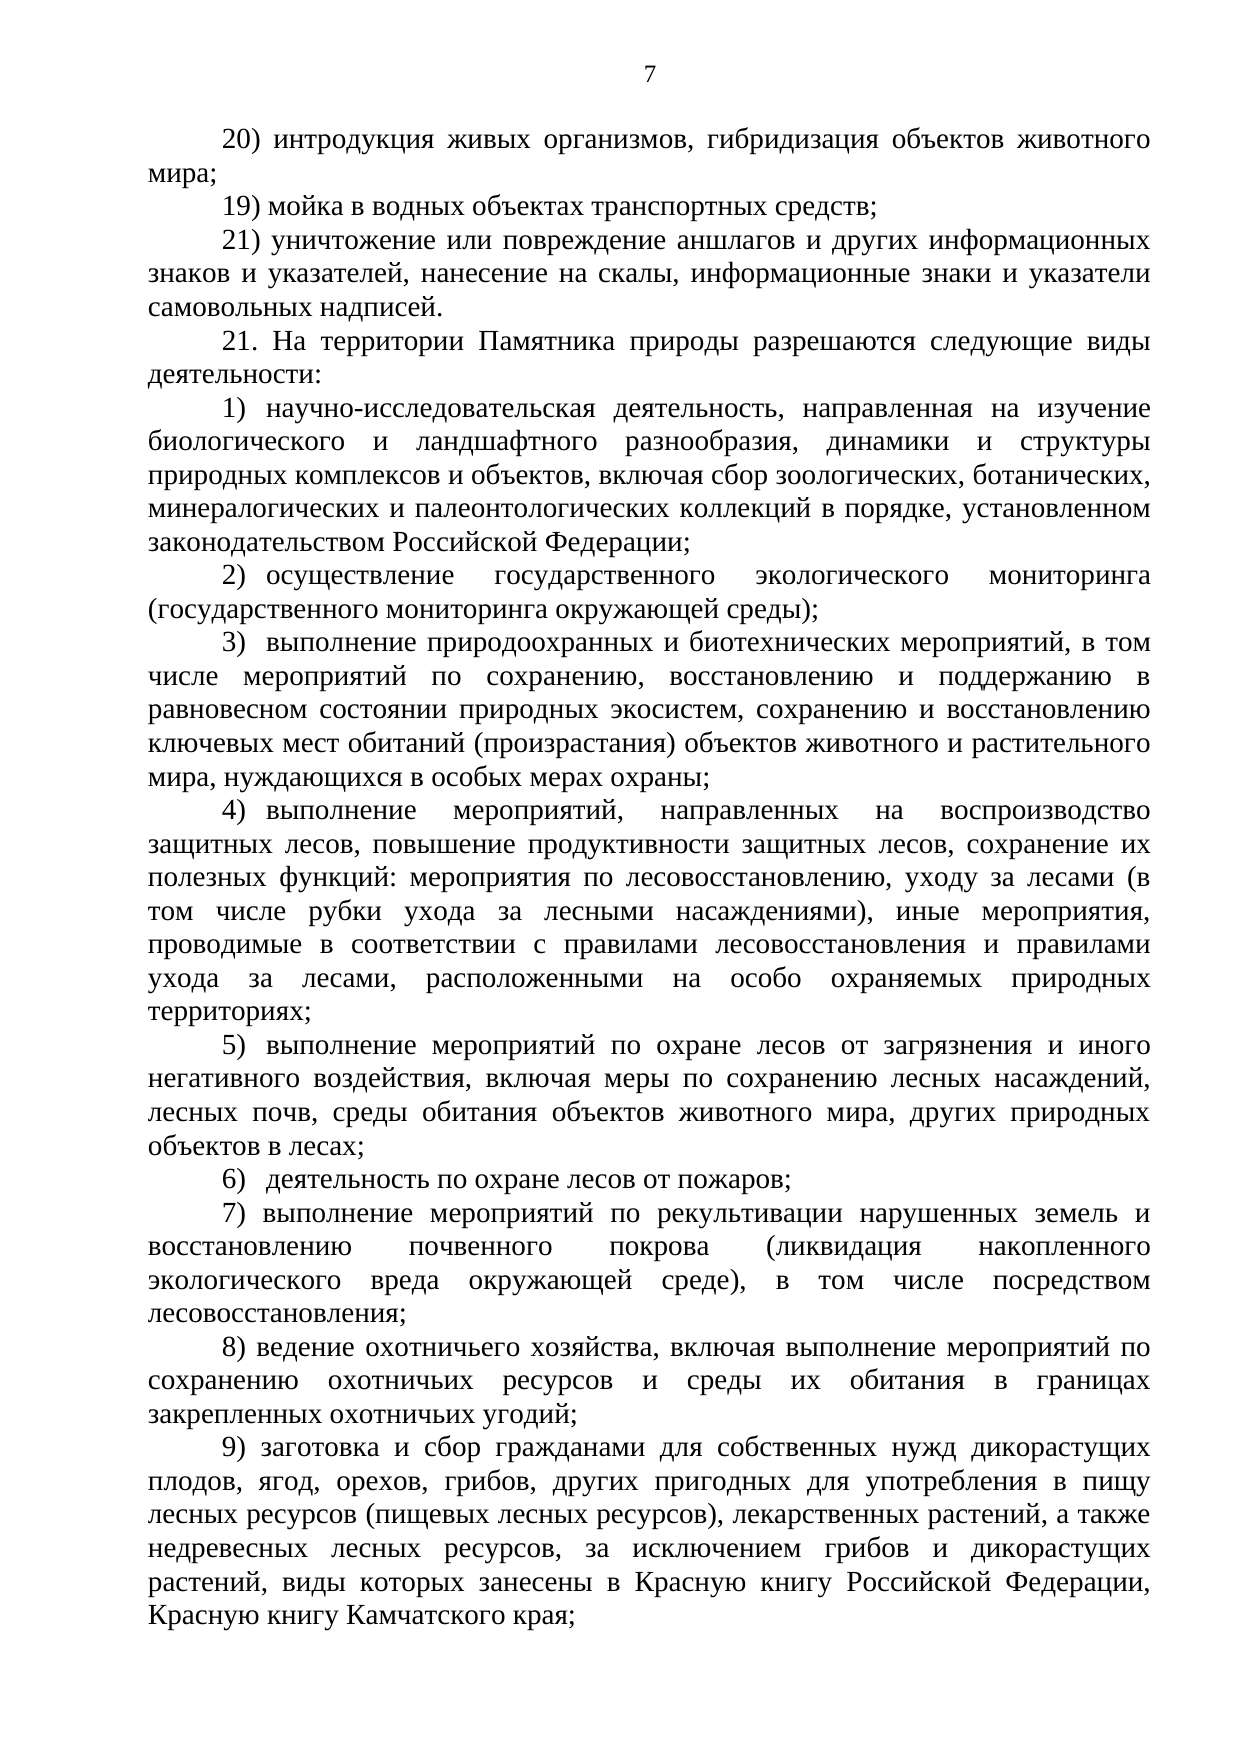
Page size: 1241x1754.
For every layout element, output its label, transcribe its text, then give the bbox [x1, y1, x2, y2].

text 21) уничтожение или повреждение аншлагов и других информационных знаков и указателей, нанесение на скалы, информационные знаки и указатели самовольных надписей. [148, 222, 1152, 323]
text 4) выполнение мероприятий, направленных на воспроизводство защитных лесов, повышение продуктивности защитных лесов, сохранение их полезных функций: мероприятия по лесовосстановлению, уходу за лесами (в том числе рубки ухода за лесными насаждениями), иные мероприятия, проводимые в соответствии с правилами лесовосстановления и правилами ухода за лесами, расположенными на особо охраняемых природных территориях; [148, 792, 1152, 1027]
text 3) выполнение природоохранных и биотехнических мероприятий, в том числе мероприятий по сохранению, восстановлению и поддержанию в равновесном состоянии природных экосистем, сохранению и восстановлению ключевых мест обитаний (произрастания) объектов животного и растительного мира, нуждающихся в особых мерах охраны; [148, 624, 1152, 792]
text 21. На территории Памятника природы разрешаются следующие виды деятельности: [148, 323, 1152, 390]
text 1) научно-исследовательская деятельность, направленная на изучение биологического и ландшафтного разнообразия, динамики и структуры природных комплексов и объектов, включая сбор зоологических, ботанических, минералогических и палеонтологических коллекций в порядке, установленном законодательством Российской Федерации; [148, 390, 1152, 557]
text 6) деятельность по охране лесов от пожаров; [148, 1161, 1152, 1195]
text 19) мойка в водных объектах транспортных средств; [148, 188, 1152, 222]
text 5) выполнение мероприятий по охране лесов от загрязнения и иного негативного воздействия, включая меры по сохранению лесных насаждений, лесных почв, среды обитания объектов животного мира, других природных объектов в лесах; [148, 1027, 1152, 1161]
text 8) ведение охотничьего хозяйства, включая выполнение мероприятий по сохранению охотничьих ресурсов и среды их обитания в границах закрепленных охотничьих угодий; [148, 1329, 1152, 1429]
text 20) интродукция живых организмов, гибридизация объектов животного мира; [148, 121, 1152, 188]
text 9) заготовка и сбор гражданами для собственных нужд дикорастущих плодов, ягод, орехов, грибов, других пригодных для употребления в пищу лесных ресурсов (пищевых лесных ресурсов), лекарственных растений, а также недревесных лесных ресурсов, за исключением грибов и дикорастущих растений, виды которых занесены в Красную книгу Российской Федерации, Красную книгу Камчатского края; [148, 1429, 1152, 1631]
text 7) выполнение мероприятий по рекультивации нарушенных земель и восстановлению почвенного покрова (ликвидация накопленного экологического вреда окружающей среде), в том числе посредством лесовосстановления; [148, 1195, 1152, 1329]
text 2) осуществление государственного экологического мониторинга (государственного мониторинга окружающей среды); [148, 557, 1152, 624]
